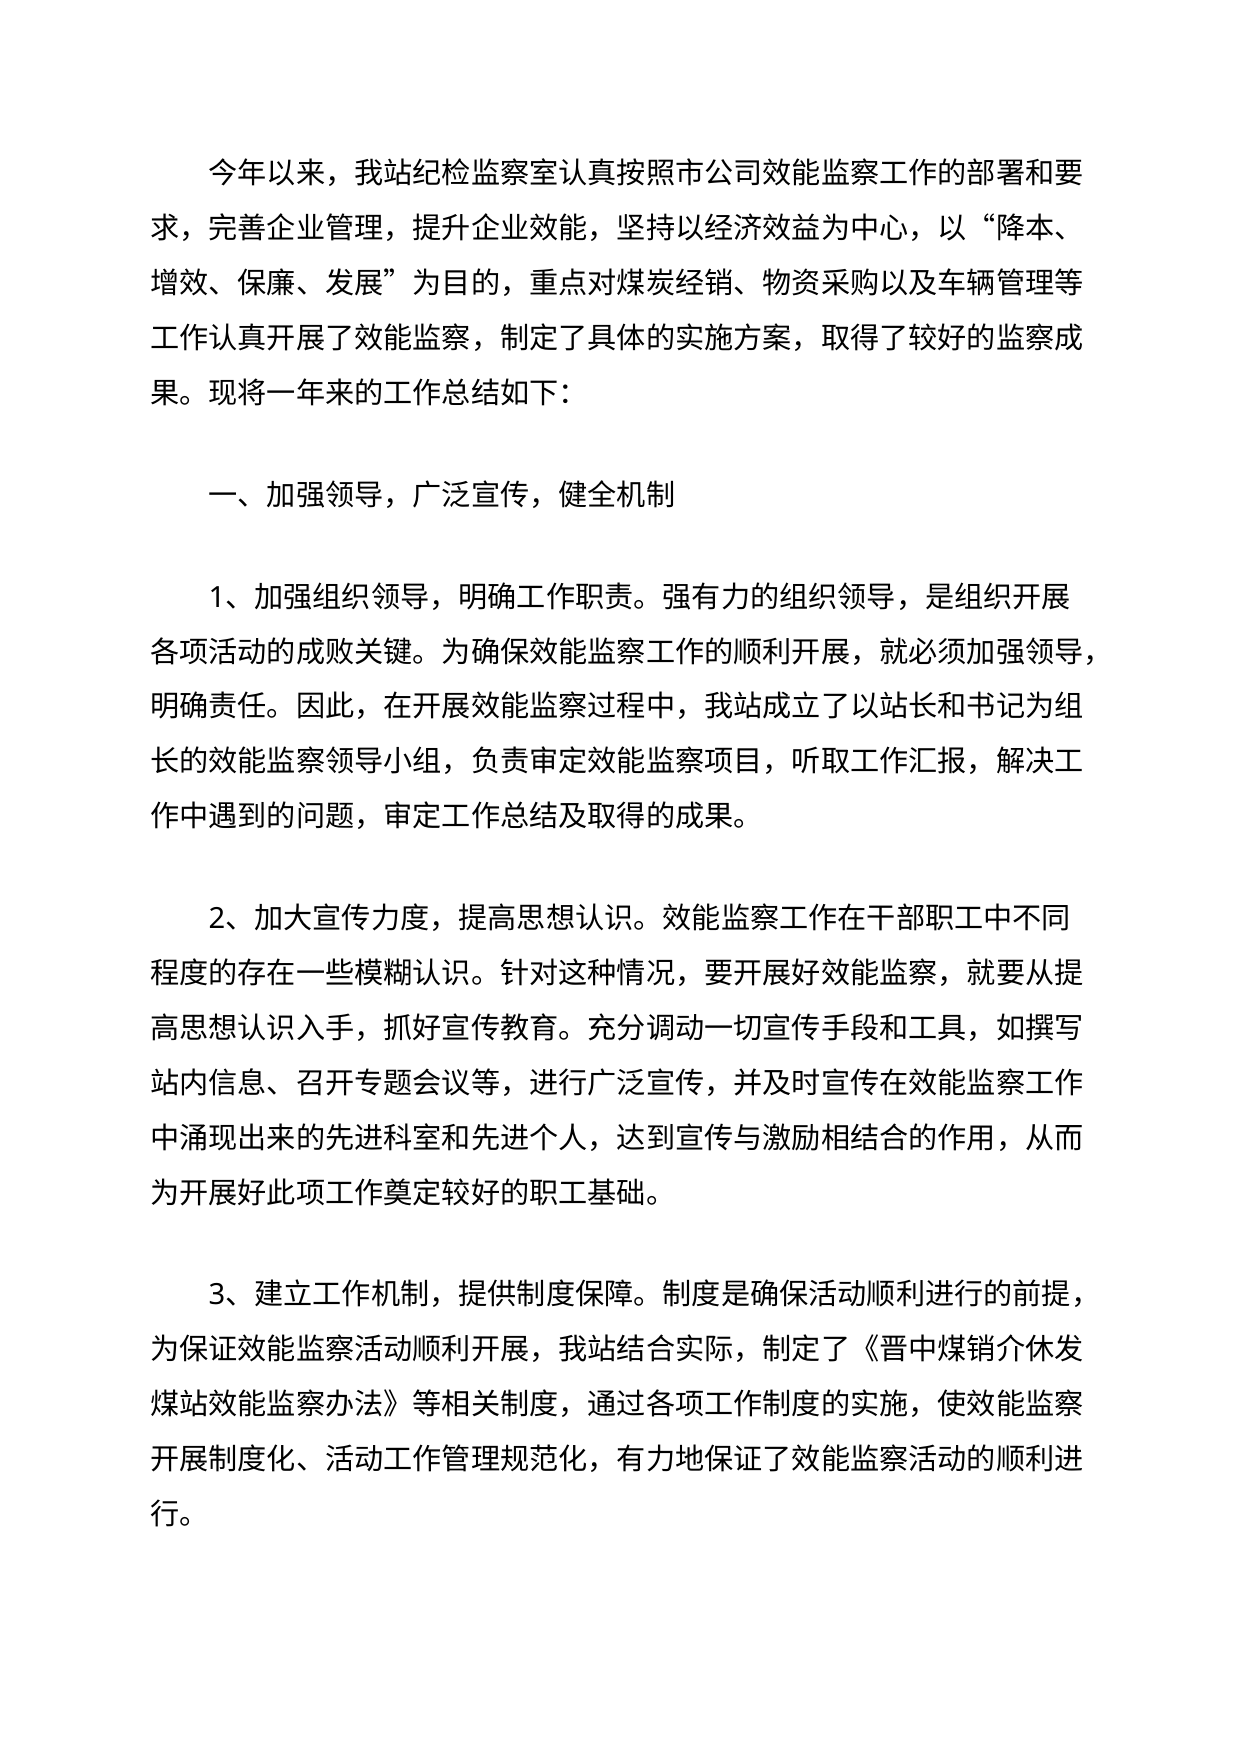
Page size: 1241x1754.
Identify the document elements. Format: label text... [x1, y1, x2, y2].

text 2、加大宣传力度，提高思想认识。效能监察工作在干部职工中不同程度的存在一些模糊认识。针对这种情况，要开展好效能监察，就要从提高思想认识入手，抓好宣传教育。充分调动一切宣传手段和工具，如撰写站内信息、召开专题会议等，进行广泛宣传，并及时宣传在效能监察工作中涌现出来的先进科室和先进个人，达到宣传与激励相结合的作用，从而为开展好此项工作奠定较好的职工基础。 [150, 894, 1090, 1211]
text 今年以来，我站纪检监察室认真按照市公司效能监察工作的部署和要求，完善企业管理，提升企业效能，坚持以经济效益为中心，以“降本、增效、保廉、发展”为目的，重点对煤炭经销、物资采购以及车辆管理等工作认真开展了效能监察，制定了具体的实施方案，取得了较好的监察成果。现将一年来的工作总结如下： [150, 150, 1090, 412]
text 一、加强领导，广泛宣传，健全机制 [150, 471, 1090, 514]
text 3、建立工作机制，提供制度保障。制度是确保活动顺利进行的前提，为保证效能监察活动顺利开展，我站结合实际，制定了《晋中煤销介休发煤站效能监察办法》等相关制度，通过各项工作制度的实施，使效能监察开展制度化、活动工作管理规范化，有力地保证了效能监察活动的顺利进行。 [150, 1271, 1090, 1533]
text 1、加强组织领导，明确工作职责。强有力的组织领导，是组织开展各项活动的成败关键。为确保效能监察工作的顺利开展，就必须加强领导，明确责任。因此，在开展效能监察过程中，我站成立了以站长和书记为组长的效能监察领导小组，负责审定效能监察项目，听取工作汇报，解决工作中遇到的问题，审定工作总结及取得的成果。 [150, 573, 1090, 835]
